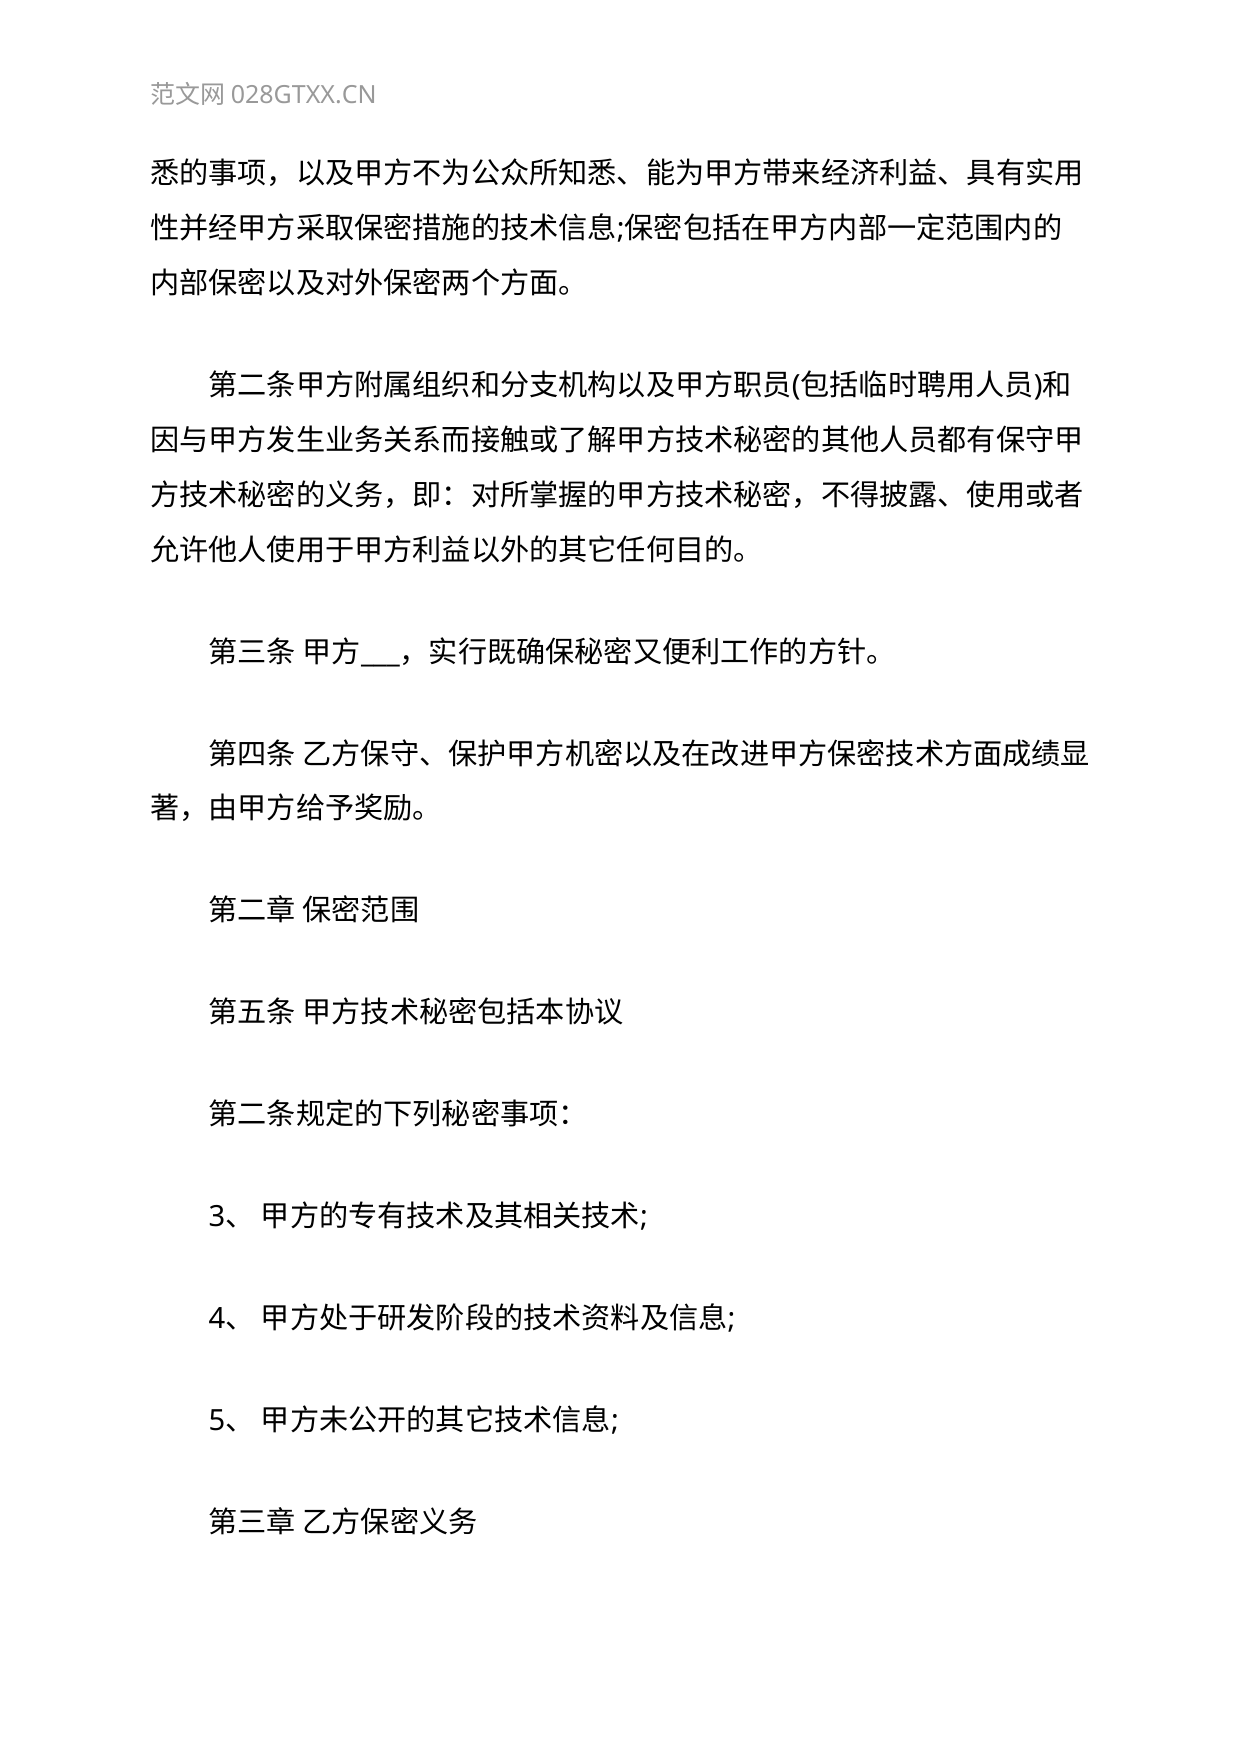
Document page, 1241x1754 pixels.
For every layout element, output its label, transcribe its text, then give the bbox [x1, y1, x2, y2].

text 5、 甲方未公开的其它技术信息; [150, 1396, 1090, 1438]
text 第三条 甲方___，实行既确保秘密又便利工作的方针。 [150, 628, 1090, 671]
text 第二条规定的下列秘密事项： [150, 1090, 1090, 1133]
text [150, 150, 1090, 302]
text 第二条甲方附属组织和分支机构以及甲方职员(包括临时聘用人员)和因与甲方发生业务关系而接触或了解甲方技术秘密的其他人员都有保守甲方技术秘密的义务，即：对所掌握的甲方技术秘密，不得披露、使用或者允许他人使用于甲方利益以外的其它任何目的。 [150, 362, 1090, 569]
text 第二章 保密范围 [150, 887, 1090, 929]
text 第五条 甲方技术秘密包括本协议 [150, 989, 1090, 1031]
text 4、 甲方处于研发阶段的技术资料及信息; [150, 1294, 1090, 1337]
text 第三章 乙方保密义务 [150, 1498, 1090, 1540]
text 3、 甲方的专有技术及其相关技术; [150, 1192, 1090, 1234]
text 第四条 乙方保守、保护甲方机密以及在改进甲方保密技术方面成绩显著，由甲方给予奖励。 [150, 730, 1090, 827]
